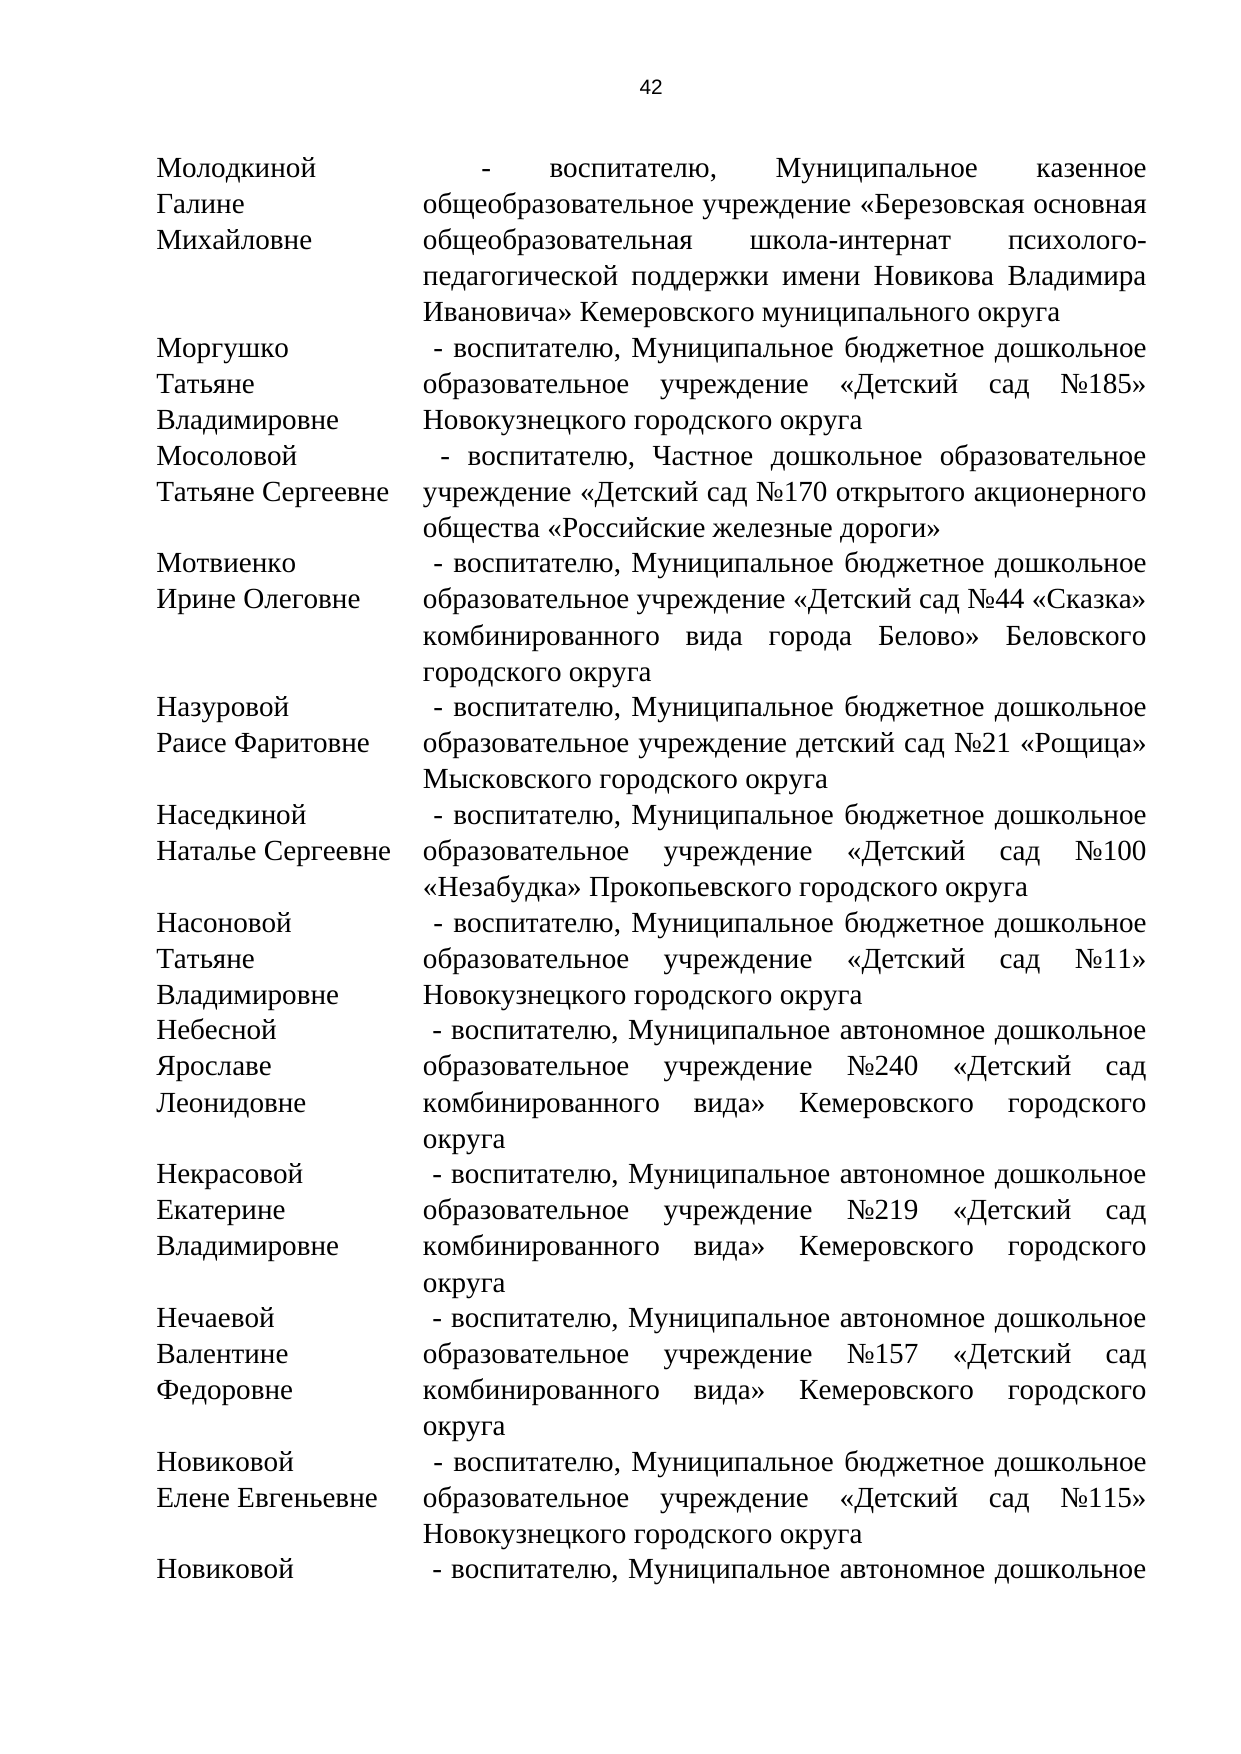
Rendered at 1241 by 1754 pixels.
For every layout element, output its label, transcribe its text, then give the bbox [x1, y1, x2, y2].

table_cell - воспитателю, Муниципальное бюджетное дошкольное образовательное учреждение «Детский сад №185» Новокузнецкого городского округа [416, 330, 1154, 438]
table_cell Мотвиенко Ирине Олеговне [149, 545, 416, 689]
table_cell - воспитателю, Муниципальное бюджетное дошкольное образовательное учреждение детский сад №21 «Рощица» Мысковского городского округа [416, 689, 1154, 797]
table_cell Нечаевой Валентине Федоровне [149, 1300, 416, 1444]
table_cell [149, 1552, 416, 1587]
table_cell Небесной Ярославе Леонидовне [149, 1013, 416, 1156]
table_cell Назуровой Раисе Фаритовне [149, 689, 416, 797]
table_cell - воспитателю, Муниципальное бюджетное дошкольное образовательное учреждение «Детский сад №11» Новокузнецкого городского округа [416, 905, 1154, 1012]
table_cell - воспитателю, Муниципальное автономное дошкольное образовательное учреждение №157 «Детский сад комбинированного вида» Кемеровского городского округа [416, 1300, 1154, 1444]
table_cell Наседкиной Наталье Сергеевне [149, 797, 416, 905]
table_cell - воспитателю, Муниципальное автономное дошкольное образовательное учреждение №219 «Детский сад комбинированного вида» Кемеровского городского округа [416, 1156, 1154, 1300]
table_cell - воспитателю, Муниципальное бюджетное дошкольное образовательное учреждение «Детский сад №115» Новокузнецкого городского округа [416, 1444, 1154, 1552]
table_cell Новиковой Елене Евгеньевне [149, 1444, 416, 1552]
table_cell Молодкиной Галине Михайловне [149, 150, 416, 330]
table_cell - воспитателю, Муниципальное автономное дошкольное образовательное учреждение №240 «Детский сад комбинированного вида» Кемеровского городского округа [416, 1013, 1154, 1156]
table_cell - воспитателю, Муниципальное бюджетное дошкольное образовательное учреждение «Детский сад №100 «Незабудка» Прокопьевского городского округа [416, 797, 1154, 905]
table_cell - воспитателю, Муниципальное бюджетное дошкольное образовательное учреждение «Детский сад №44 «Сказка» комбинированного вида города Белово» Беловского городского округа [416, 545, 1154, 689]
table_cell Моргушко Татьяне Владимировне [149, 330, 416, 438]
table_cell Насоновой Татьяне Владимировне [149, 905, 416, 1012]
table_cell Мосоловой Татьяне Сергеевне [149, 438, 416, 545]
table_cell - воспитателю, Частное дошкольное образовательное учреждение «Детский сад №170 открытого акционерного общества «Российские железные дороги» [416, 438, 1154, 545]
table_cell Некрасовой Екатерине Владимировне [149, 1156, 416, 1300]
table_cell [416, 1552, 1154, 1587]
table_cell - воспитателю, Муниципальное казенное общеобразовательное учреждение «Березовская основная общеобразовательная школа-интернат психолого-педагогической поддержки имени Новикова Владимира Ивановича» Кемеровского муниципального округа [416, 150, 1154, 330]
